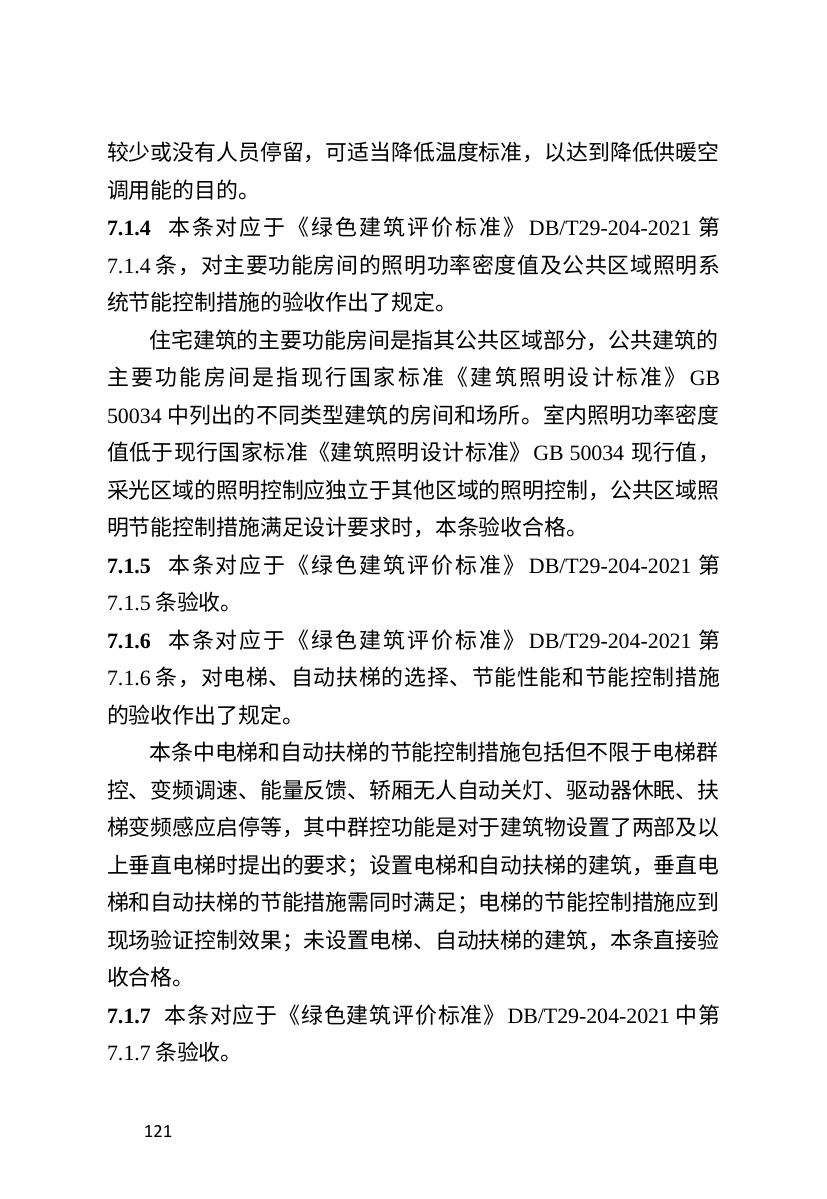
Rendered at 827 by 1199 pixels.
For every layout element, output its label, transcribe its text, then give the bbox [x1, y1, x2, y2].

subtitle 7.1.4 本条对应于《绿色建筑评价标准》DB/T29-204-2021第7.1.4条，对主要功能房间的照明功率密度值及公共区域照明系统节能控制措施的验收作出了规定。 [107, 206, 720, 318]
text 住宅建筑的主要功能房间是指其公共区域部分，公共建筑的主要功能房间是指现行国家标准《建筑照明设计标准》GB 50034 中列出的不同类型建筑的房间和场所。室内照明功率密度值低于现行国家标准《建筑照明设计标准》GB 50034 现行值，采光区域的照明控制应独立于其他区域的照明控制，公共区域照明节能控制措施满足设计要求时，本条验收合格。 [107, 318, 720, 543]
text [107, 131, 720, 206]
subtitle 7.1.5 本条对应于《绿色建筑评价标准》DB/T29-204-2021第7.1.5条验收。 [107, 543, 720, 618]
subtitle 7.1.6 本条对应于《绿色建筑评价标准》DB/T29-204-2021第7.1.6条，对电梯、自动扶梯的选择、节能性能和节能控制措施的验收作出了规定。 [107, 618, 720, 731]
subtitle 7.1.7 本条对应于《绿色建筑评价标准》DB/T29-204-2021中第7.1.7条验收。 [107, 993, 720, 1068]
text 本条中电梯和自动扶梯的节能控制措施包括但不限于电梯群控、变频调速、能量反馈、轿厢无人自动关灯、驱动器休眠、扶梯变频感应启停等，其中群控功能是对于建筑物设置了两部及以上垂直电梯时提出的要求；设置电梯和自动扶梯的建筑，垂直电梯和自动扶梯的节能措施需同时满足；电梯的节能控制措施应到现场验证控制效果；未设置电梯、自动扶梯的建筑，本条直接验收合格。 [107, 731, 720, 993]
